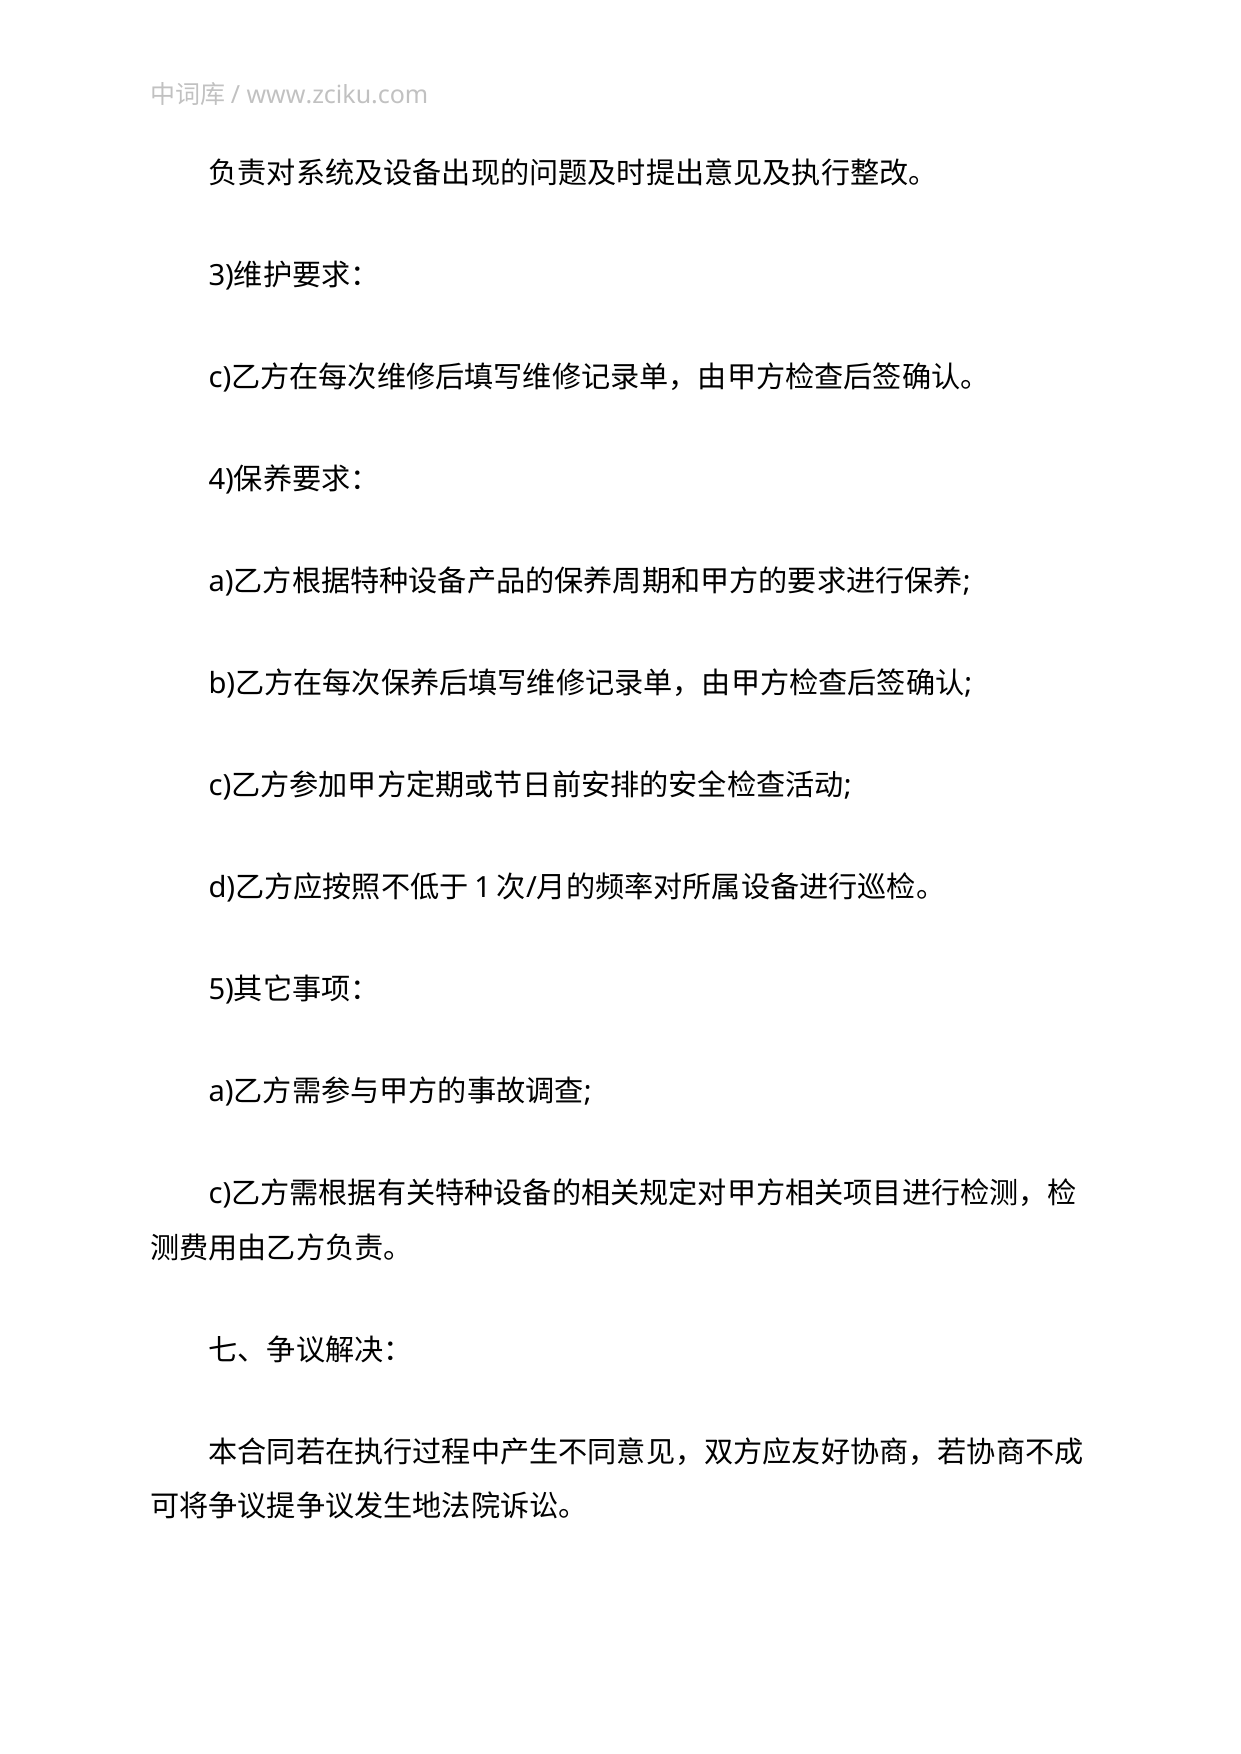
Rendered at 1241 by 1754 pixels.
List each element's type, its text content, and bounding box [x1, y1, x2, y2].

text 5)其它事项： [150, 966, 1090, 1008]
text 3)维护要求： [150, 252, 1090, 294]
text b)乙方在每次保养后填写维修记录单，由甲方检查后签确认; [150, 660, 1090, 702]
text 4)保养要求： [150, 456, 1090, 498]
text c)乙方参加甲方定期或节日前安排的安全检查活动; [150, 762, 1090, 804]
text 本合同若在执行过程中产生不同意见，双方应友好协商，若协商不成可将争议提争议发生地法院诉讼。 [150, 1428, 1090, 1525]
text d)乙方应按照不低于1次/月的频率对所属设备进行巡检。 [150, 864, 1090, 906]
text 七、争议解决： [150, 1326, 1090, 1369]
text 负责对系统及设备出现的问题及时提出意见及执行整改。 [150, 150, 1090, 192]
text a)乙方根据特种设备产品的保养周期和甲方的要求进行保养; [150, 558, 1090, 600]
text c)乙方需根据有关特种设备的相关规定对甲方相关项目进行检测，检测费用由乙方负责。 [150, 1169, 1090, 1267]
text a)乙方需参与甲方的事故调查; [150, 1068, 1090, 1110]
text c)乙方在每次维修后填写维修记录单，由甲方检查后签确认。 [150, 354, 1090, 396]
